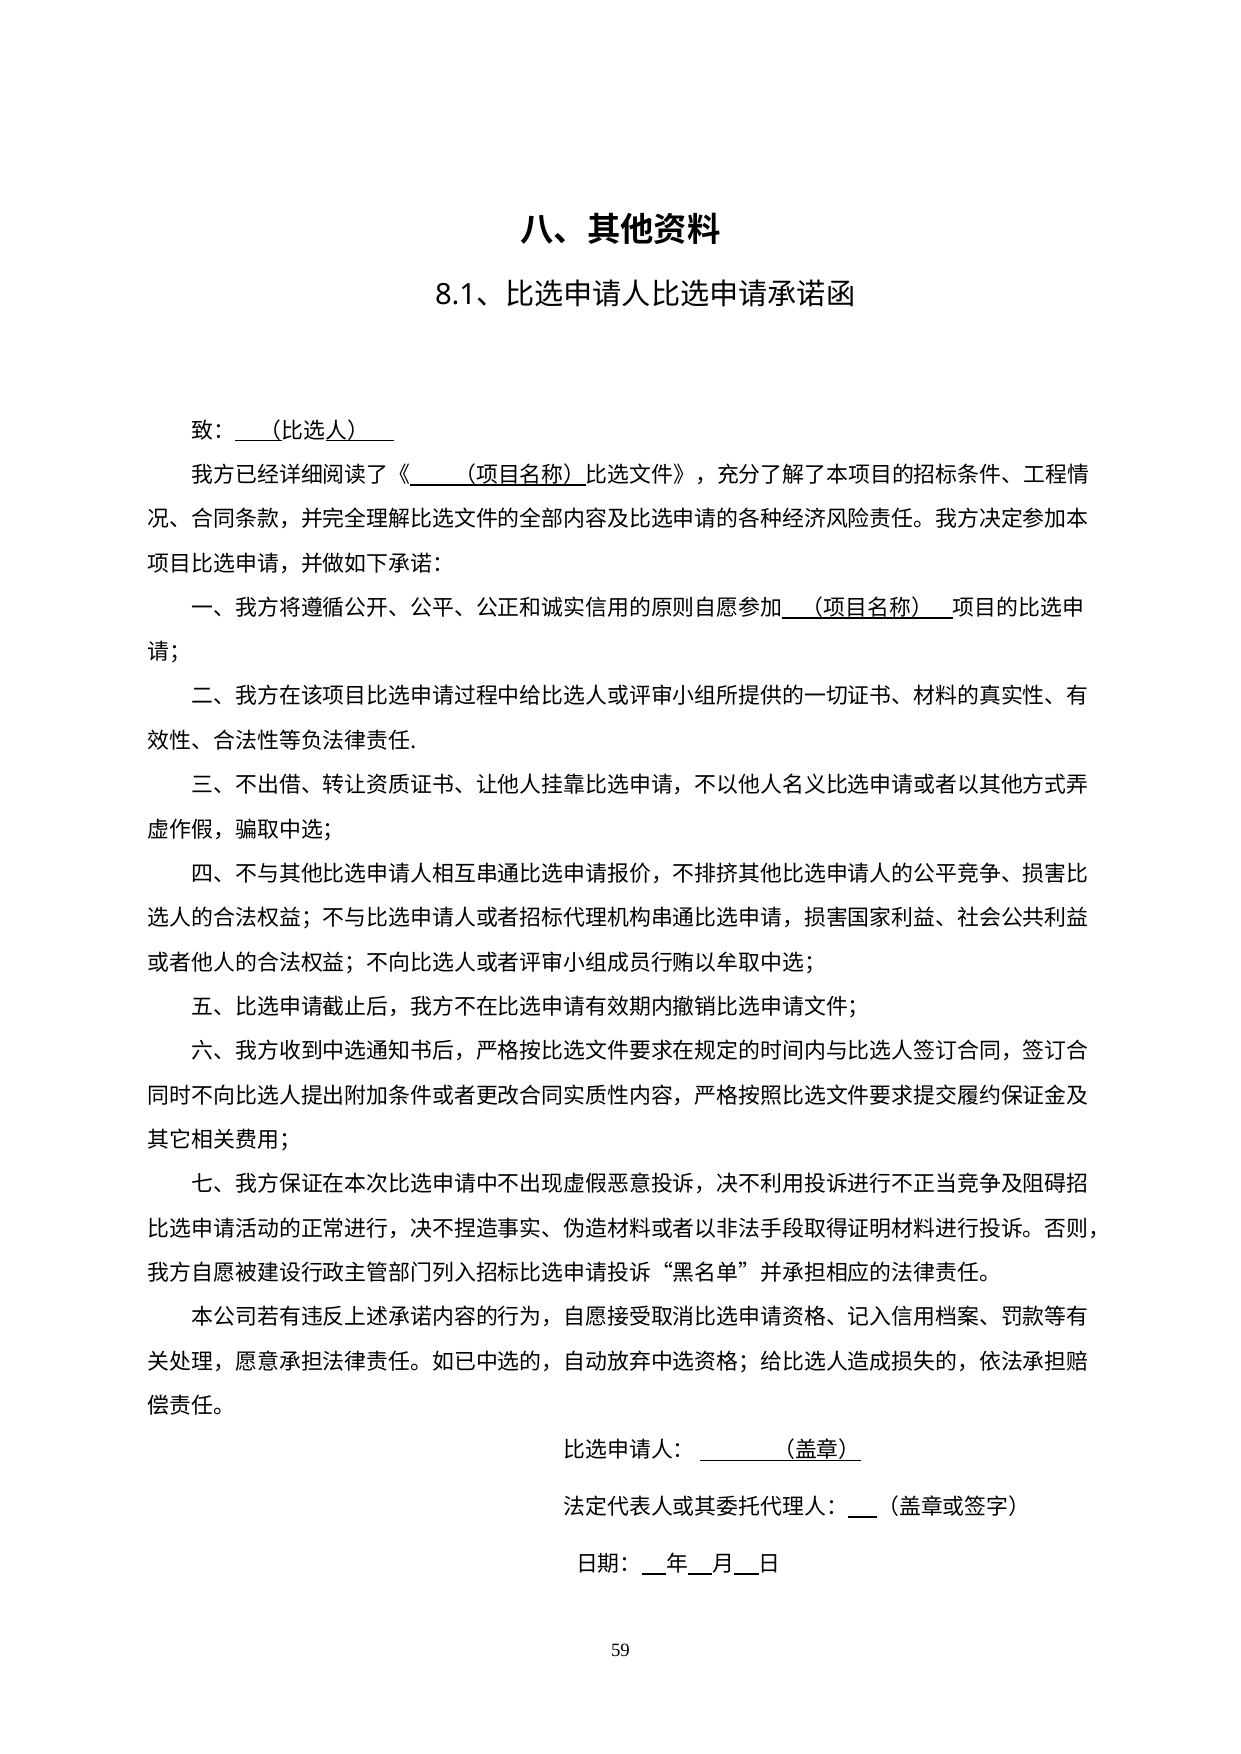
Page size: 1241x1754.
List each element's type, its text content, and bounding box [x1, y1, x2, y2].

text 比选申请人： （盖章） [148, 1432, 1092, 1464]
text 本公司若有违反上述承诺内容的行为，自愿接受取消比选申请资格、记入信用档案、罚款等有关处理，愿意承担法律责任。如已中选的，自动放弃中选资格；给比选人造成损失的，依法承担赔偿责任。 [148, 1299, 1092, 1420]
text 法定代表人或其委托代理人： （盖章或签字） [148, 1489, 1092, 1521]
text 二、我方在该项目比选申请过程中给比选人或评审小组所提供的一切证书、材料的真实性、有效性、合法性等负法律责任. [148, 678, 1092, 755]
text 三、不出借、转让资质证书、让他人挂靠比选申请，不以他人名义比选申请或者以其他方式弄虚作假，骗取中选； [148, 767, 1092, 844]
text 八、其他资料 [148, 194, 1092, 259]
text 六、我方收到中选通知书后，严格按比选文件要求在规定的时间内与比选人签订合同，签订合同时不向比选人提出附加条件或者更改合同实质性内容，严格按照比选文件要求提交履约保证金及其它相关费用； [148, 1033, 1092, 1154]
text 七、我方保证在本次比选申请中不出现虚假恶意投诉，决不利用投诉进行不正当竞争及阻碍招比选申请活动的正常进行，决不捏造事实、伪造材料或者以非法手段取得证明材料进行投诉。否则，我方自愿被建设行政主管部门列入招标比选申请投诉“黑名单”并承担相应的法律责任。 [148, 1166, 1092, 1287]
text 一、我方将遵循公开、公平、公正和诚实信用的原则自愿参加 （项目名称） 项目的比选申请； [148, 589, 1092, 666]
text 我方已经详细阅读了《 （项目名称）比选文件》，充分了解了本项目的招标条件、工程情况、合同条款，并完全理解比选文件的全部内容及比选申请的各种经济风险责任。我方决定参加本项目比选申请，并做如下承诺： [148, 456, 1092, 578]
text 8.1、比选申请人比选申请承诺函 [148, 259, 1084, 324]
text 日期： 年 月 日 [148, 1545, 1092, 1578]
text 四、不与其他比选申请人相互串通比选申请报价，不排挤其他比选申请人的公平竞争、损害比选人的合法权益；不与比选申请人或者招标代理机构串通比选申请，损害国家利益、社会公共利益或者他人的合法权益；不向比选人或者评审小组成员行贿以牟取中选； [148, 855, 1092, 977]
text 五、比选申请截止后，我方不在比选申请有效期内撤销比选申请文件； [148, 988, 1092, 1021]
text 致： （比选人） [148, 412, 1092, 445]
